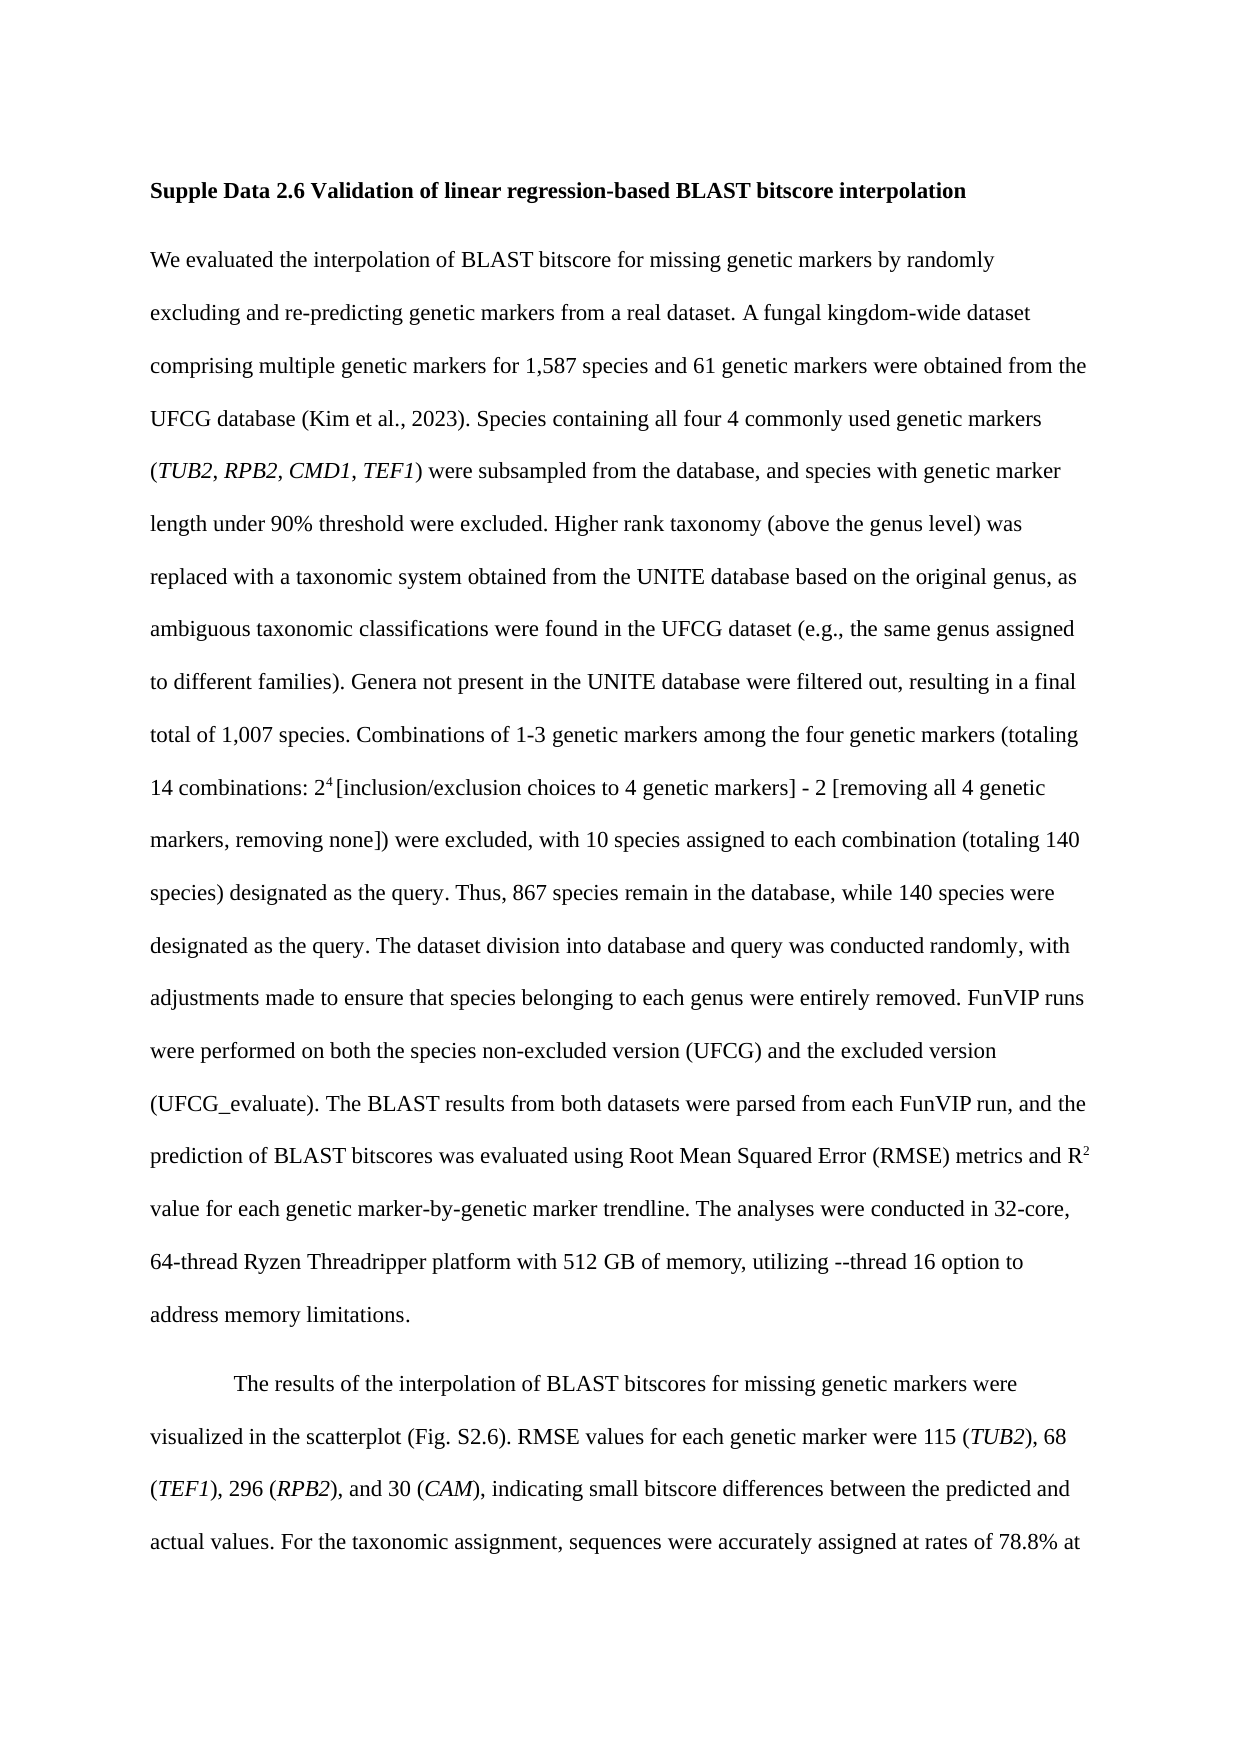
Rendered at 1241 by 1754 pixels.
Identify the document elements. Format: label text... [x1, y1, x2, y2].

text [150, 1370, 1090, 1554]
text Supple Data 2.6 Validation of linear regression-based BLAST bitscore interpolation [150, 177, 1090, 203]
text We evaluated the interpolation of BLAST bitscore for missing genetic markers by randomly excluding and re-predicting genetic markers from a real dataset. A fungal kingdom-wide dataset comprising multiple genetic markers for 1,587 species and 61 genetic markers were obtained from the UFCG database (Kim et al., 2023). Species containing all four 4 commonly used genetic markers (TUB2, RPB2, CMD1, TEF1) were subsampled from the database, and species with genetic marker length under 90% threshold were excluded. Higher rank taxonomy (above the genus level) was replaced with a taxonomic system obtained from the UNITE database based on the original genus, as ambiguous taxonomic classifications were found in the UFCG dataset (e.g., the same genus assigned to different families). Genera not present in the UNITE database were filtered out, resulting in a final total of 1,007 species. Combinations of 1-3 genetic markers among the four genetic markers (totaling 14 combinations: 24 [inclusion/exclusion choices to 4 genetic markers] - 2 [removing all 4 genetic markers, removing none]) were excluded, with 10 species assigned to each combination (totaling 140 species) designated as the query. Thus, 867 species remain in the database, while 140 species were designated as the query. The dataset division into database and query was conducted randomly, with adjustments made to ensure that species belonging to each genus were entirely removed. FunVIP runs were performed on both the species non-excluded version (UFCG) and the excluded version (UFCG_evaluate). The BLAST results from both datasets were parsed from each FunVIP run, and the prediction of BLAST bitscores was evaluated using Root Mean Squared Error (RMSE) metrics and R2 value for each genetic marker-by-genetic marker trendline. The analyses were conducted in 32-core, 64-thread Ryzen Threadripper platform with 512 GB of memory, utilizing --thread 16 option to address memory limitations. [150, 247, 1090, 1327]
